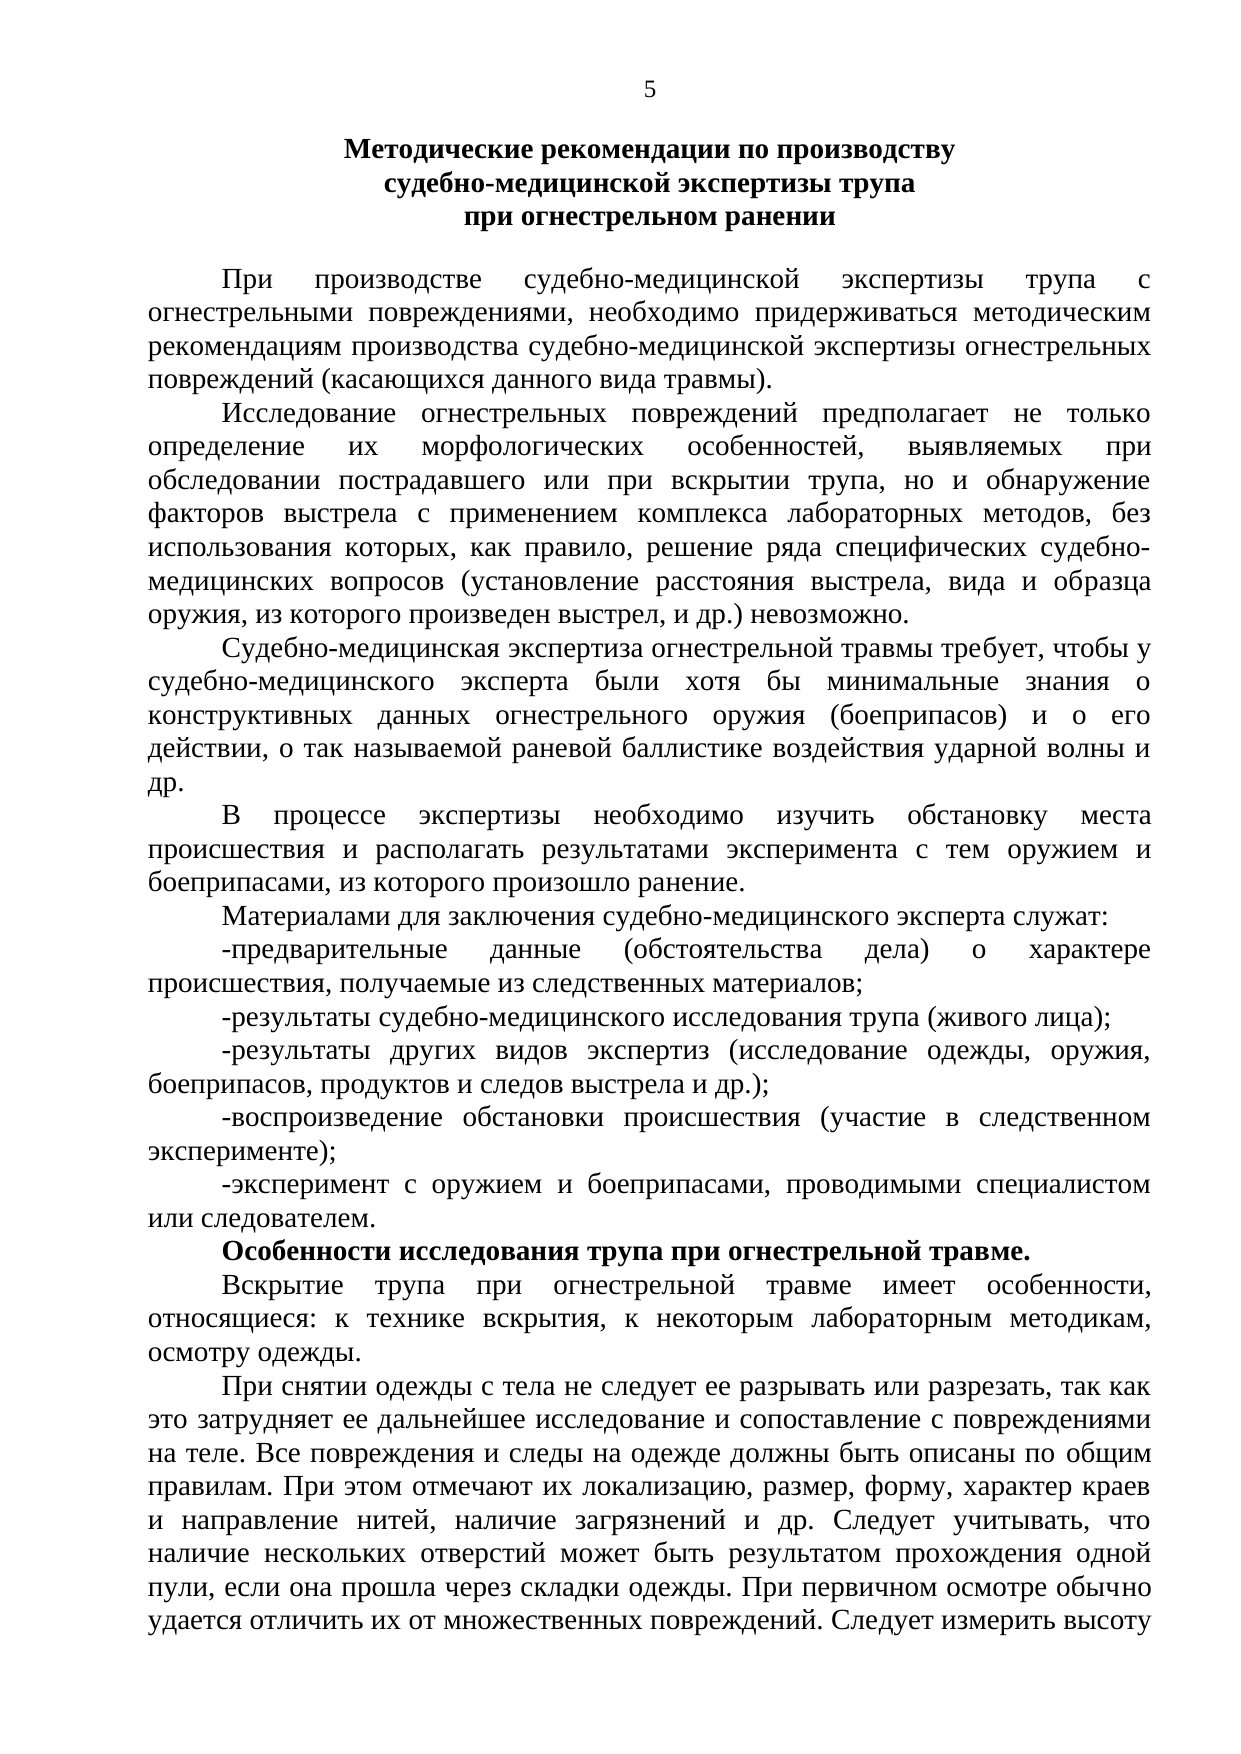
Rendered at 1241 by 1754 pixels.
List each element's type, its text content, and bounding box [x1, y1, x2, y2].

text Материалами для заключения судебно-медицинского эксперта служат: [148, 898, 1152, 932]
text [148, 1368, 1152, 1636]
text -воспроизведение обстановки происшествия (участие в следственном эксперименте); [148, 1099, 1152, 1166]
text Методические рекомендации по производству [148, 131, 1152, 165]
text Судебно-медицинская экспертиза огнестрельной травмы требует, чтобы у судебно-медицинского эксперта были хотя бы минимальные знания о конструктивных данных огнестрельного оружия (боеприпасов) и о его действии, о так называемой раневой баллистике воздействия ударной волны и др. [148, 630, 1152, 797]
text судебно-медицинской экспертизы трупа [148, 165, 1152, 198]
text В процессе экспертизы необходимо изучить обстановку места происшествия и располагать результатами эксперимента с тем оружием и боеприпасами, из которого произошло ранение. [148, 797, 1152, 898]
text При производстве судебно-медицинской экспертизы трупа с огнестрельными повреждениями, необходимо придерживаться методическим рекомендациям производства судебно-медицинской экспертизы огнестрельных повреждений (касающихся данного вида травмы). [148, 261, 1152, 395]
text Особенности исследования трупа при огнестрельной травме. [148, 1233, 1152, 1267]
text -результаты судебно-медицинского исследования трупа (живого лица); [148, 999, 1152, 1032]
text -предварительные данные (обстоятельства дела) о характере происшествия, получаемые из следственных материалов; [148, 932, 1152, 999]
text при огнестрельном ранении [148, 198, 1152, 232]
text Исследование огнестрельных повреждений предполагает не только определение их морфологических особенностей, выявляемых при обследовании пострадавшего или при вскрытии трупа, но и обнаружение факторов выстрела с применением комплекса лабораторных методов, без использования которых, как правило, решение ряда специфических судебно-медицинских вопросов (установление расстояния выстрела, вида и образца оружия, из которого произведен выстрел, и др.) невозможно. [148, 395, 1152, 630]
text -результаты других видов экспертиз (исследование одежды, оружия, боеприпасов, продуктов и следов выстрела и др.); [148, 1032, 1152, 1099]
text Вскрытие трупа при огнестрельной травме имеет особенности, относящиеся: к технике вскрытия, к некоторым лабораторным методикам, осмотру одежды. [148, 1267, 1152, 1368]
text -эксперимент с оружием и боеприпасами, проводимыми специалистом или следователем. [148, 1166, 1152, 1233]
